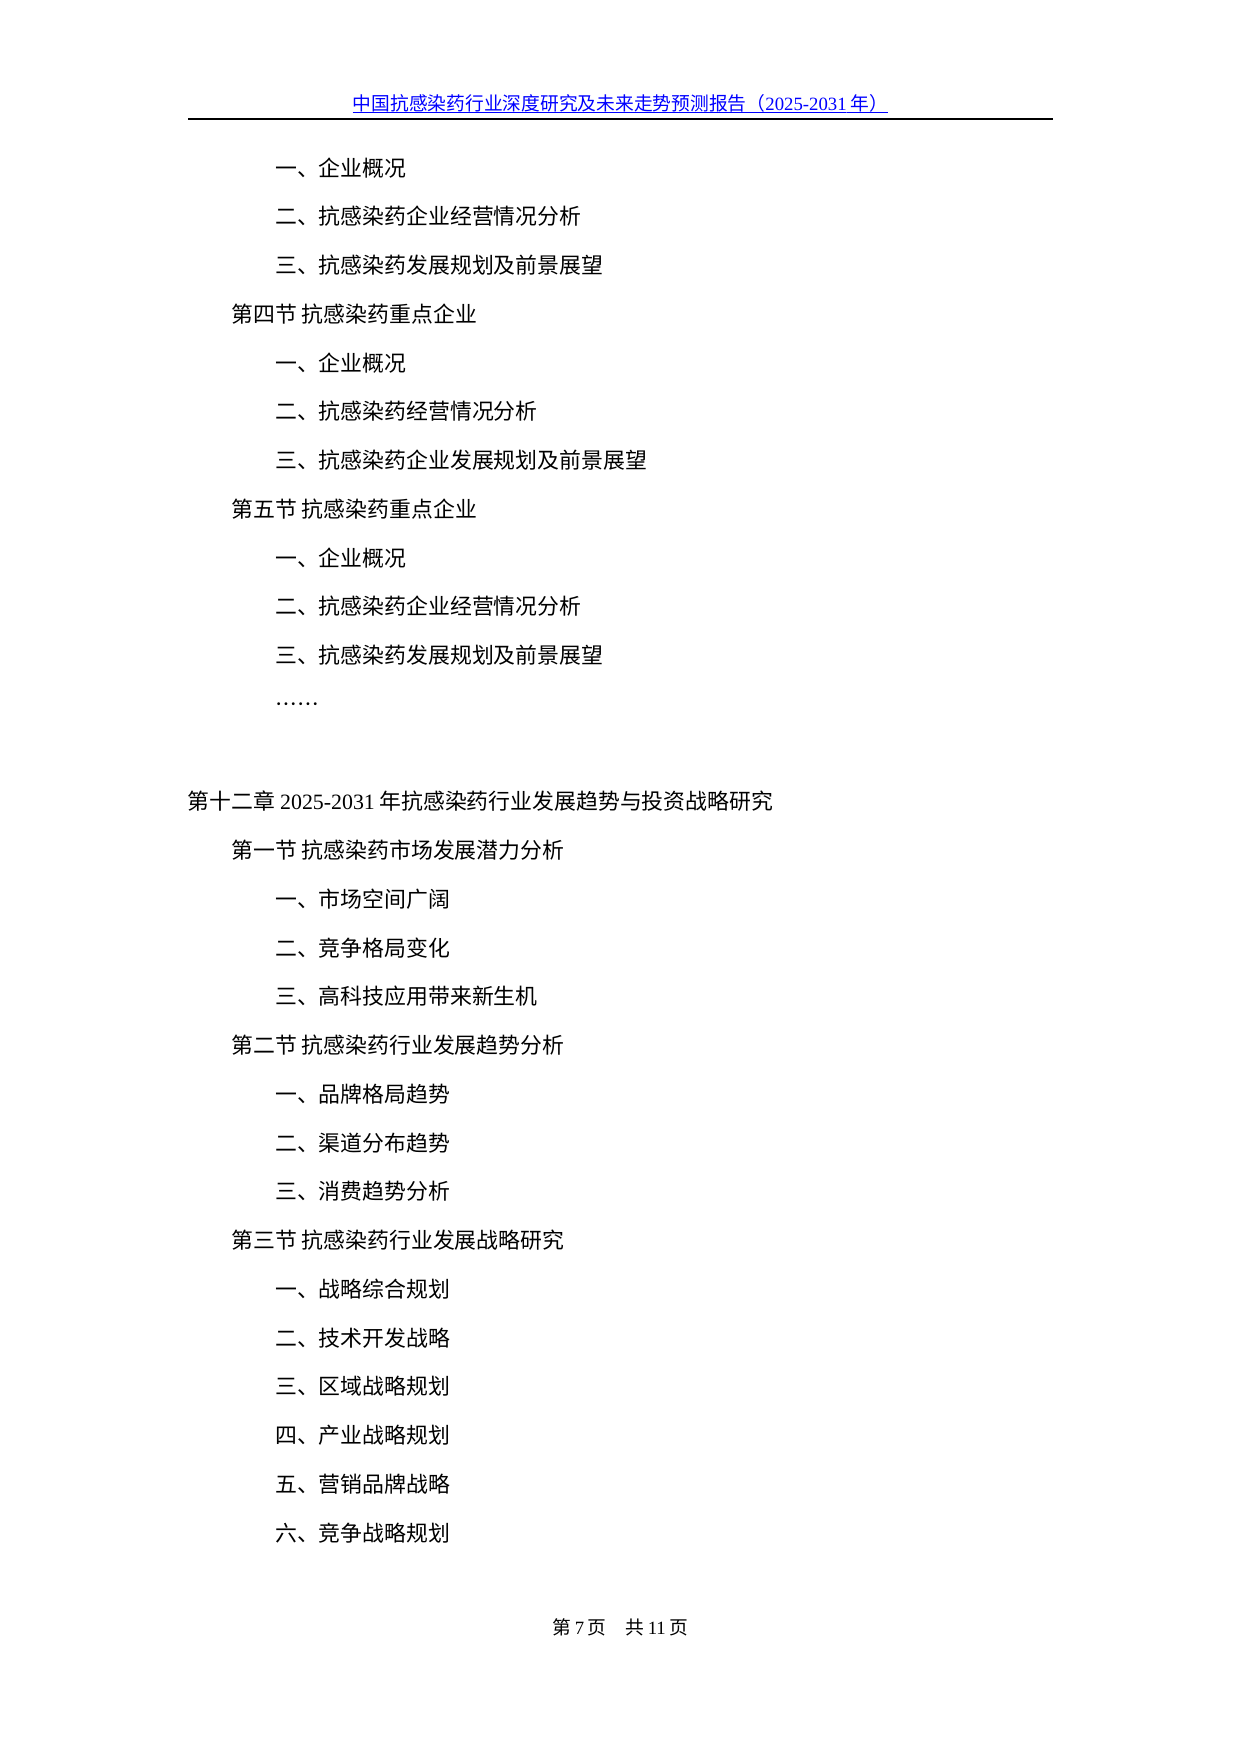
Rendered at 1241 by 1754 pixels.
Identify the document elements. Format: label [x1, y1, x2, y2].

text [187, 150, 1053, 1548]
